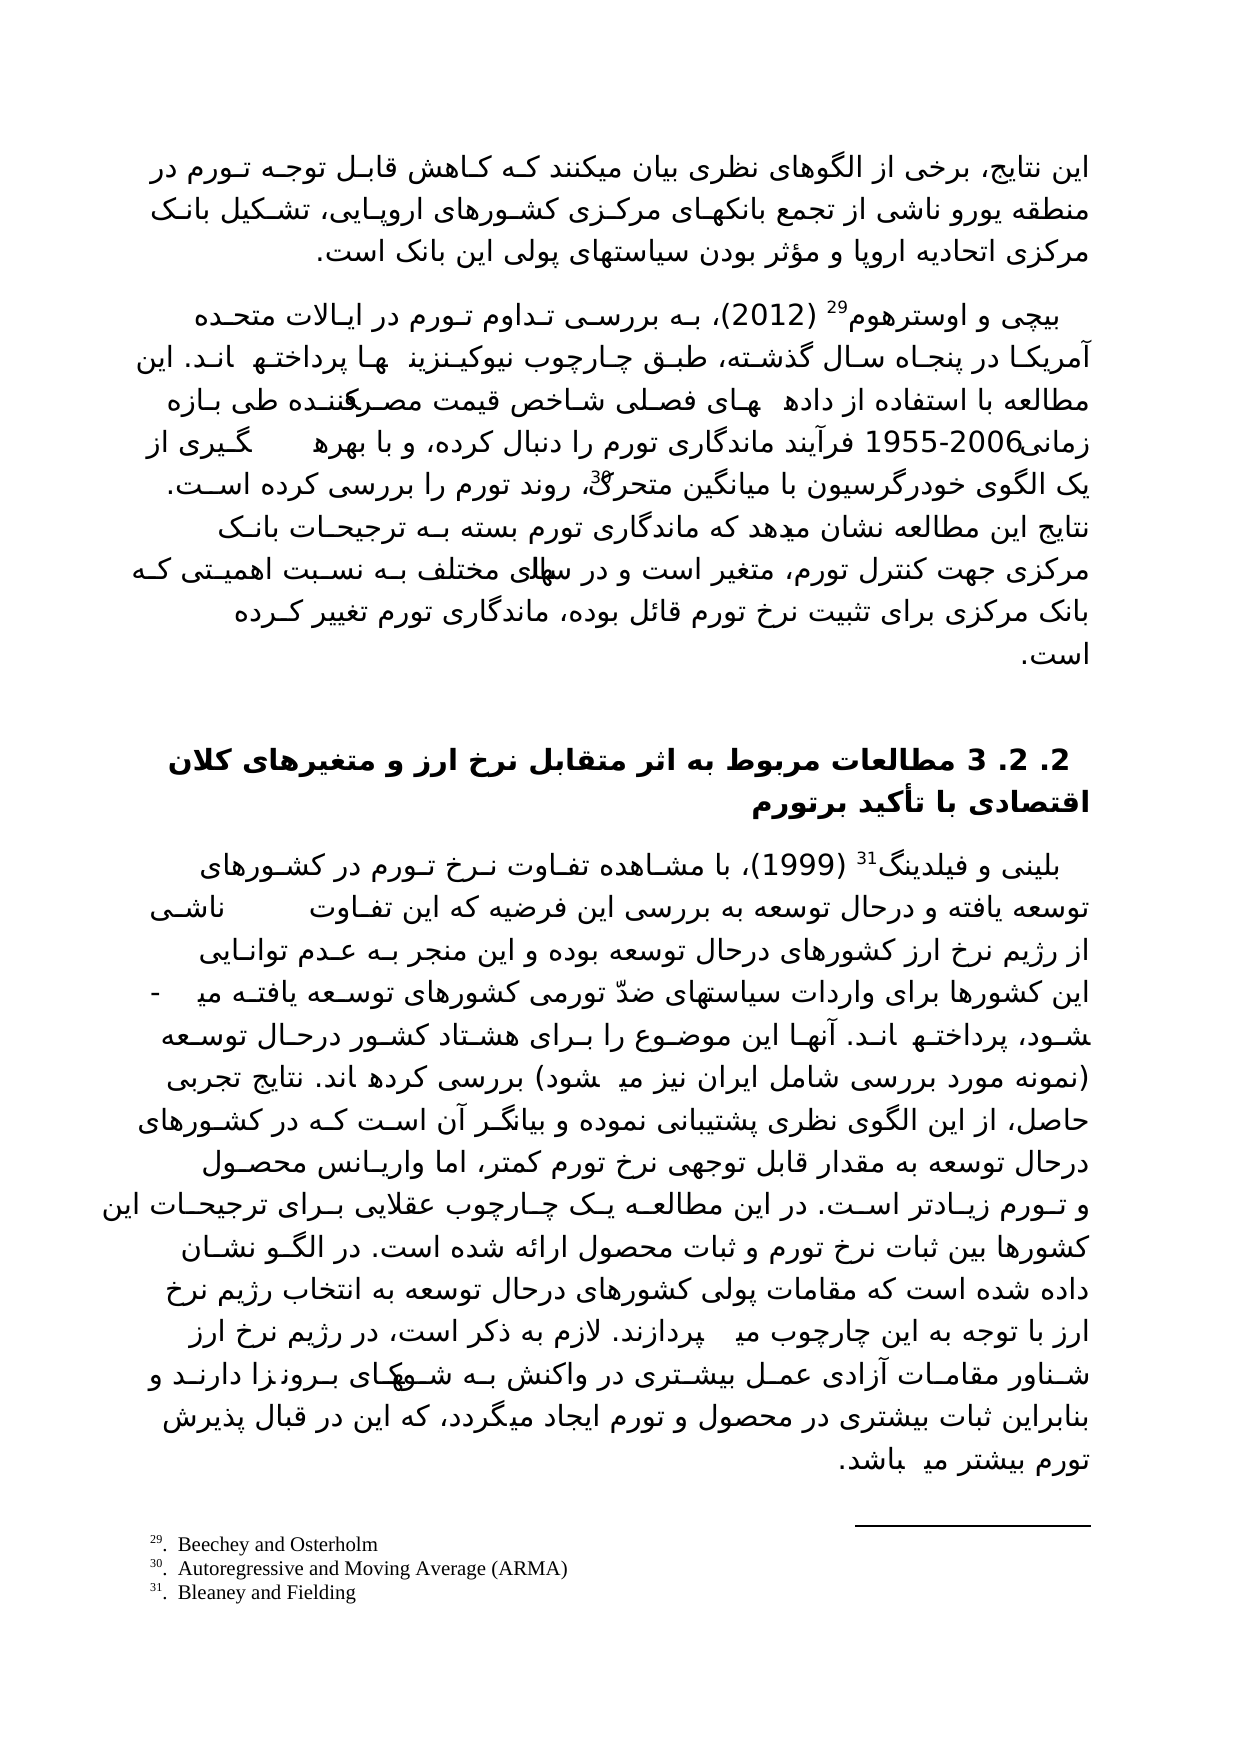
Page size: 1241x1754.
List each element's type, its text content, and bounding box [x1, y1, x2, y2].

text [150, 150, 1090, 269]
text 2. 2. 3 مطالعات مربوط به اثر متقابل نرخ ارز و متغیرهای کلان اقتصادی با تأکید برتورم [150, 743, 1090, 819]
text بیچی و اوسترهوم (2012)، به بررسی تداوم تورم در ایالات متحده آمریکا در پنجاه سال گذشته، طبق چارچوب نیوکینزینها پرداختهاند. این مطالعه با استفاده از دادههای فصلی شاخص قیمت مصرفکننده طی بازه زمانی 2006-1955 فرآیند ماندگاری تورم را دنبال کرده، و با بهرهگیری از یک الگوی خودرگرسیون با میانگین متحرک، روند تورم را بررسی کرده است. نتایج این مطالعه نشان میدهد که ماندگاری تورم بسته به ترجیحات بانک مرکزی جهت کنترل تورم، متغیر است و در سالهای مختلف به نسبت اهمیتی که بانک مرکزی برای تثبیت نرخ تورم قائل بوده، ماندگاری تورم تغییر کرده است. [150, 298, 1090, 713]
text بلینی و فیلدینگ (1999)، با مشاهده تفاوت نرخ تورم در کشورهای توسعه یافته و درحال توسعه به بررسی این فرضیه که این تفاوت ناشی از رژیم نرخ ارز کشورهای درحال توسعه بوده و این منجر به عدم توانایی این کشورها برای واردات سیاستهای ضدّ تورمی کشورهای توسعه یافته میشود، پرداختهاند. آنها این موضوع را برای هشتاد کشور درحال توسعه (نمونه مورد بررسی شامل ایران نیز میشود) بررسی کردهاند. نتایج تجربی حاصل، از این الگوی نظری پشتیبانی نموده و بیانگر آن است که در کشورهای درحال توسعه به مقدار قابل توجهی نرخ تورم کمتر، اما واریانس محصول و تورم زیادتر است. در این مطالعه یک چارچوب عقلایی برای ترجیحات این کشورها بین ثبات نرخ تورم و ثبات محصول ارائه شده است. در الگو نشان داده شده است که مقامات پولی کشورهای درحال توسعه به انتخاب رژیم نرخ ارز با توجه به این چارچوب میپردازند. لازم به ذکر است، در رژیم نرخ ارز شناور مقامات آزادی عمل بیشتری در واکنش به شوکهای برونزا دارند و بنابراین ثبات بیشتری در محصول و تورم ایجاد میگردد، که این در قبال پذیرش تورم بیشتر میباشد. [150, 848, 1090, 1476]
